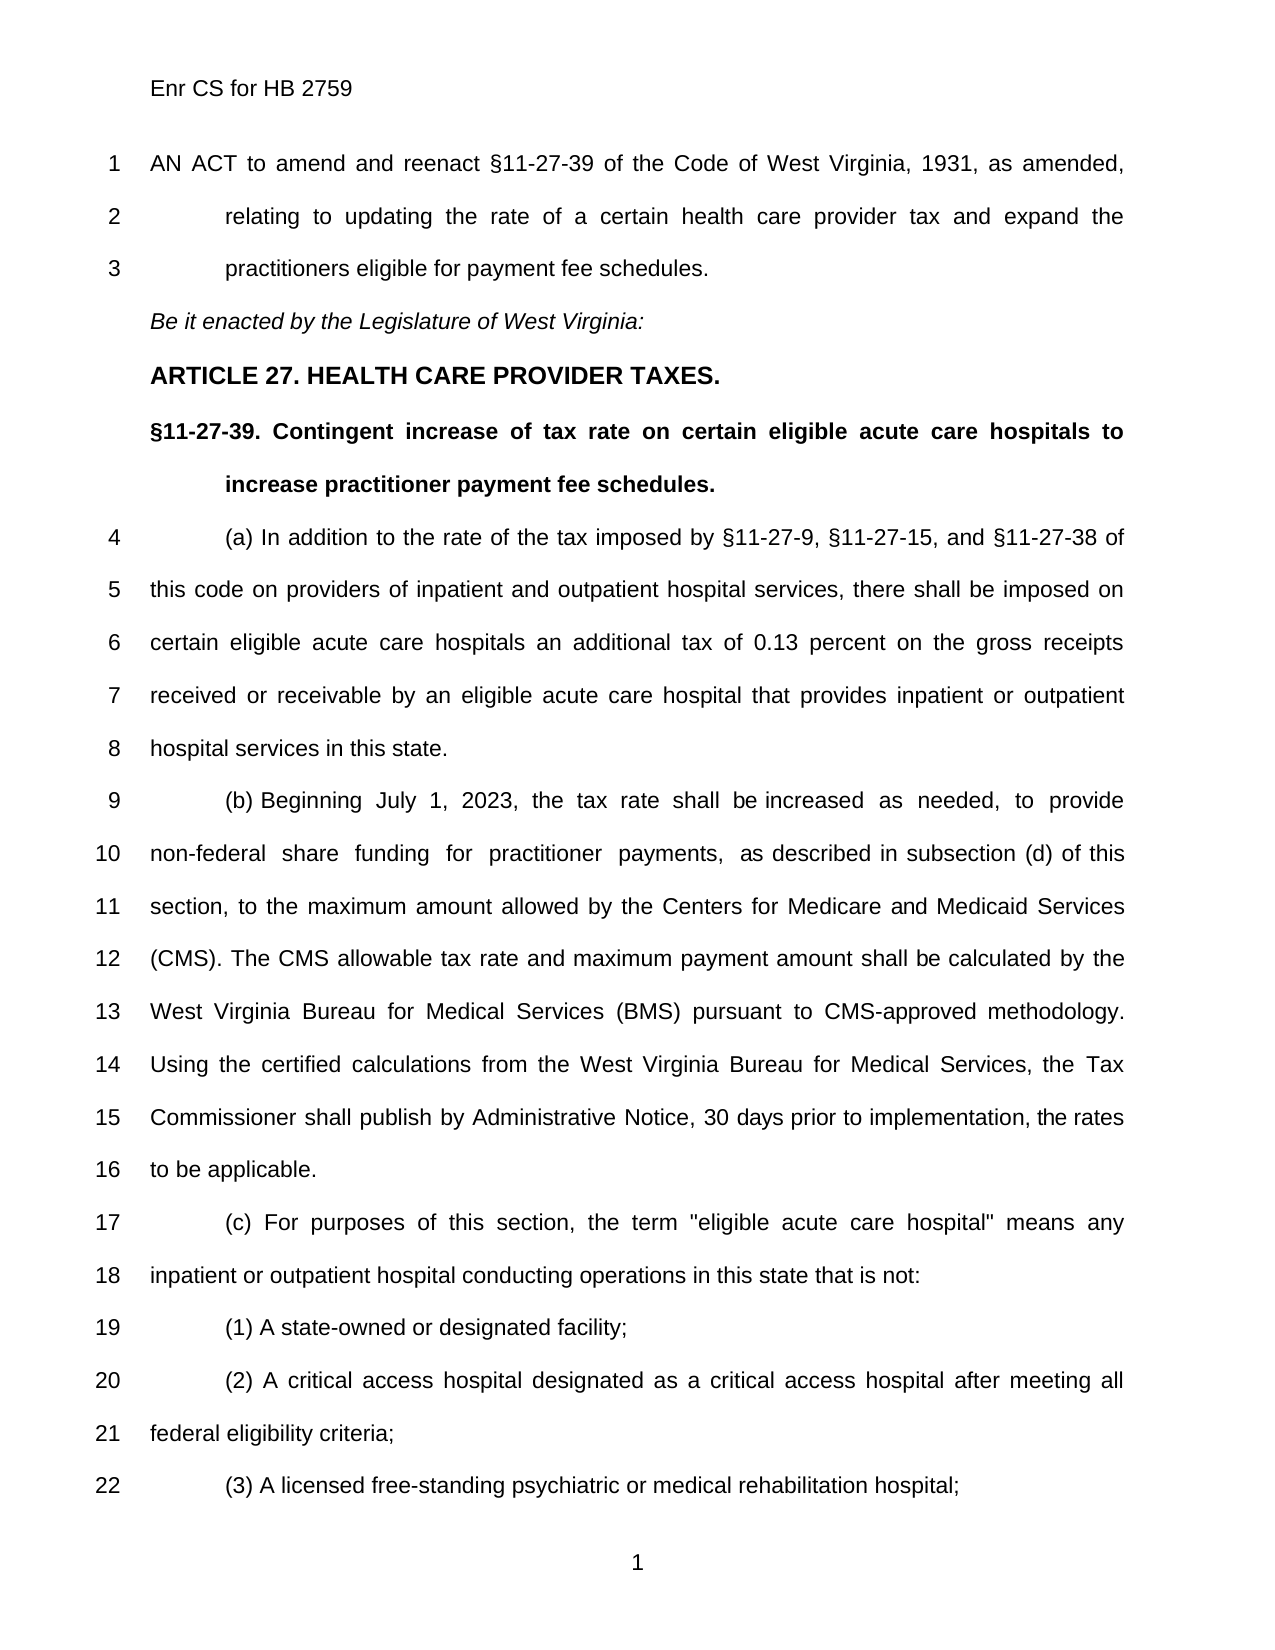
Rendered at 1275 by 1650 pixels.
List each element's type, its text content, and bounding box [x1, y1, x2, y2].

text (b) Beginning July 1, 2023, the tax rate shall be increased as needed, to provide non-federal share funding for practitioner payments, as described in subsection (d) of this section, to the maximum amount allowed by the Centers for Medicare and Medicaid Services (CMS). The CMS allowable tax rate and maximum payment amount shall be calculated by the West Virginia Bureau for Medical Services (BMS) pursuant to CMS-approved methodology. Using the certified calculations from the West Virginia Bureau for Medical Services, the Tax Commissioner shall publish by Administrative Notice, 30 days prior to implementation, the rates to be applicable. [150, 787, 1125, 1183]
text (3) A licensed free-standing psychiatric or medical rehabilitation hospital; [150, 1472, 1125, 1499]
text (c) For purposes of this section, the term "eligible acute care hospital" means any inpatient or outpatient hospital conducting operations in this state that is not: [150, 1209, 1125, 1288]
subtitle ARTICLE 27. HEALTH CARE PROVIDER TAXES. [150, 361, 1125, 389]
title AN ACT to amend and reenact §11-27-39 of the Code of West Virginia, 1931, as amended, relating to updating the rate of a certain health care provider tax and expand the practitioners eligible for payment fee schedules. [150, 150, 1125, 282]
text (1) A state-owned or designated facility; [150, 1314, 1125, 1341]
subtitle §11-27-39. Contingent increase of tax rate on certain eligible acute care hospitals to increase practitioner payment fee schedules. [150, 418, 1125, 497]
text Be it enacted by the Legislature of West Virginia: [150, 308, 1125, 334]
text (2) A critical access hospital designated as a critical access hospital after meeting all federal eligibility criteria; [150, 1367, 1125, 1446]
text (a) In addition to the rate of the tax imposed by §11-27-9, §11-27-15, and §11-27-38 of this code on providers of inpatient and outpatient hospital services, there shall be imposed on certain eligible acute care hospitals an additional tax of 0.13 percent on the gross receipts received or receivable by an eligible acute care hospital that provides inpatient or outpatient hospital services in this state. [150, 524, 1125, 761]
